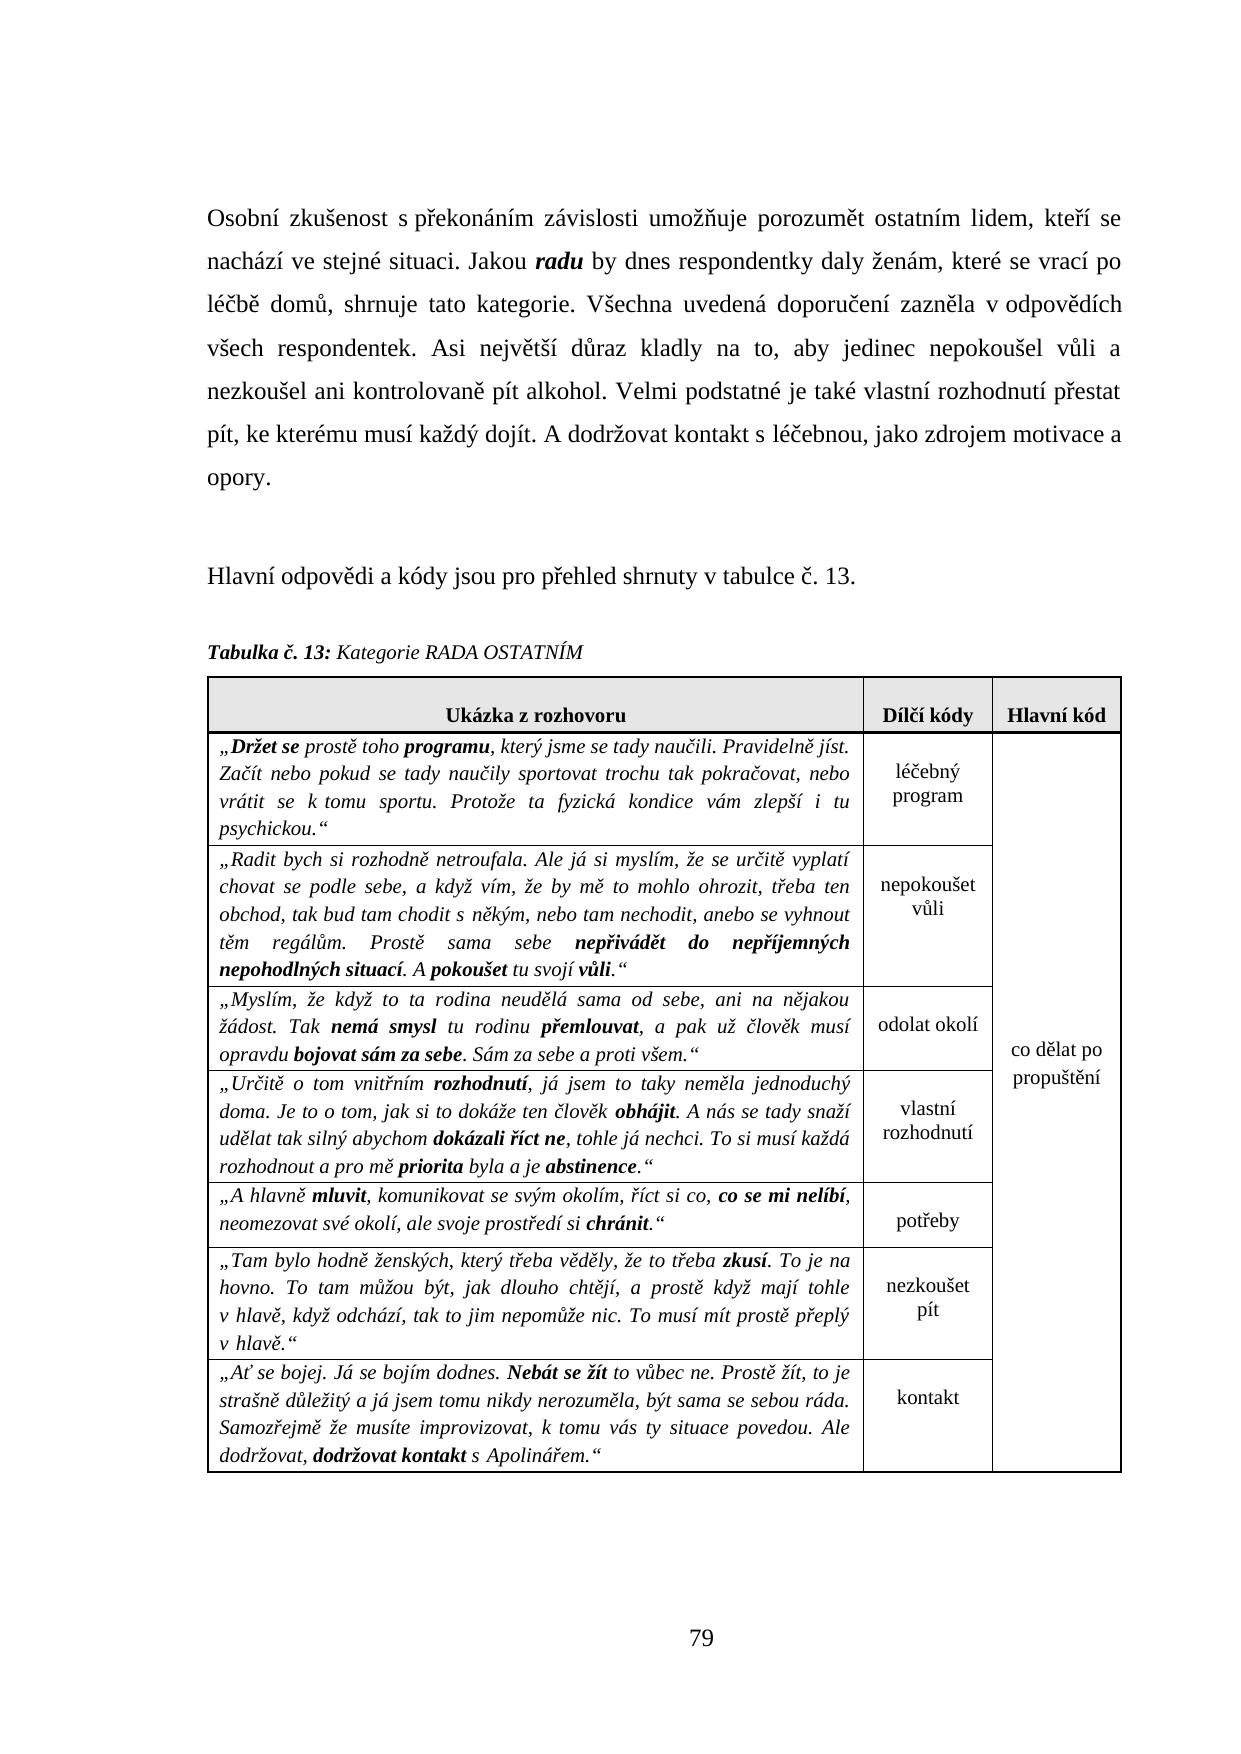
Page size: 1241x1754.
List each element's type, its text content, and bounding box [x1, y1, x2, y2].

text Tabulka č. 13: Kategorie RADA OSTATNÍM [207, 640, 1122, 664]
table_cell „A hlavně mluvit, komunikovat se svým okolím, říct si co, co se mi nelíbí, neomezovat své okolí, ale svoje prostředí si chránit.“ [209, 1183, 863, 1247]
table_cell co dělat po propuštění [993, 734, 1120, 1471]
table_cell „Držet se prostě toho programu, který jsme se tady naučili. Pravidelně jíst. Začít nebo pokud se tady naučily sportovat trochu tak pokračovat, nebo vrátit se k tomu sportu. Protože ta fyzická kondice vám zlepší i tu psychickou.“ [209, 734, 863, 845]
table_cell „Tam bylo hodně ženských, který třeba věděly, že to třeba zkusí. To je na hovno. To tam můžou být, jak dlouho chtějí, a prostě když mají tohle v hlavě, když odchází, tak to jim nepomůže nic. To musí mít prostě přeplý v hlavě.“ [209, 1248, 863, 1359]
table_cell vlastní rozhodnutí [864, 1071, 992, 1182]
table_cell „Určitě o tom vnitřním rozhodnutí, já jsem to taky neměla jednoduchý doma. Je to o tom, jak si to dokáže ten člověk obhájit. A nás se tady snaží udělat tak silný abychom dokázali říct ne, tohle já nechci. To si musí každá rozhodnout a pro mě priorita byla a je abstinence.“ [209, 1071, 863, 1182]
table_cell nezkoušet pít [864, 1248, 992, 1359]
table_header Hlavní kód [993, 678, 1120, 731]
table_cell nepokoušet vůli [864, 846, 992, 986]
text Hlavní odpovědi a kódy jsou pro přehled shrnuty v tabulce č. 13. [207, 561, 1122, 589]
text Osobní zkušenost s překonáním závislosti umožňuje porozumět ostatním lidem, kteří se nachází ve stejné situaci. Jakou radu by dnes respondentky daly ženám, které se vrací po léčbě domů, shrnuje tato kategorie. Všechna uvedená doporučení zazněla v odpovědích všech respondentek. Asi největší důraz kladly na to, aby jedinec nepokoušel vůli a nezkoušel ani kontrolovaně pít alkohol. Velmi podstatné je také vlastní rozhodnutí přestat pít, ke kterému musí každý dojít. A dodržovat kontakt s léčebnou, jako zdrojem motivace a opory. [207, 203, 1122, 491]
table_header Ukázka z rozhovoru [209, 678, 863, 731]
table_cell léčebný program [864, 734, 992, 845]
table_cell odolat okolí [864, 987, 992, 1070]
table_header Dílčí kódy [864, 678, 992, 731]
table_cell kontakt [864, 1360, 992, 1471]
table_cell „Myslím, že když to ta rodina neudělá sama od sebe, ani na nějakou žádost. Tak nemá smysl tu rodinu přemlouvat, a pak už člověk musí opravdu bojovat sám za sebe. Sám za sebe a proti všem.“ [209, 987, 863, 1070]
table_cell „Radit bych si rozhodně netroufala. Ale já si myslím, že se určitě vyplatí chovat se podle sebe, a když vím, že by mě to mohlo ohrozit, třeba ten obchod, tak bud tam chodit s někým, nebo tam nechodit, anebo se vyhnout těm regálům. Prostě sama sebe nepřivádět do nepříjemných nepohodlných situací. A pokoušet tu svojí vůli.“ [209, 846, 863, 986]
table_cell potřeby [864, 1183, 992, 1247]
table_cell „Ať se bojej. Já se bojím dodnes. Nebát se žít to vůbec ne. Prostě žít, to je strašně důležitý a já jsem tomu nikdy nerozuměla, být sama se sebou ráda. Samozřejmě že musíte improvizovat, k tomu vás ty situace povedou. Ale dodržovat, dodržovat kontakt s Apolinářem.“ [209, 1360, 863, 1471]
